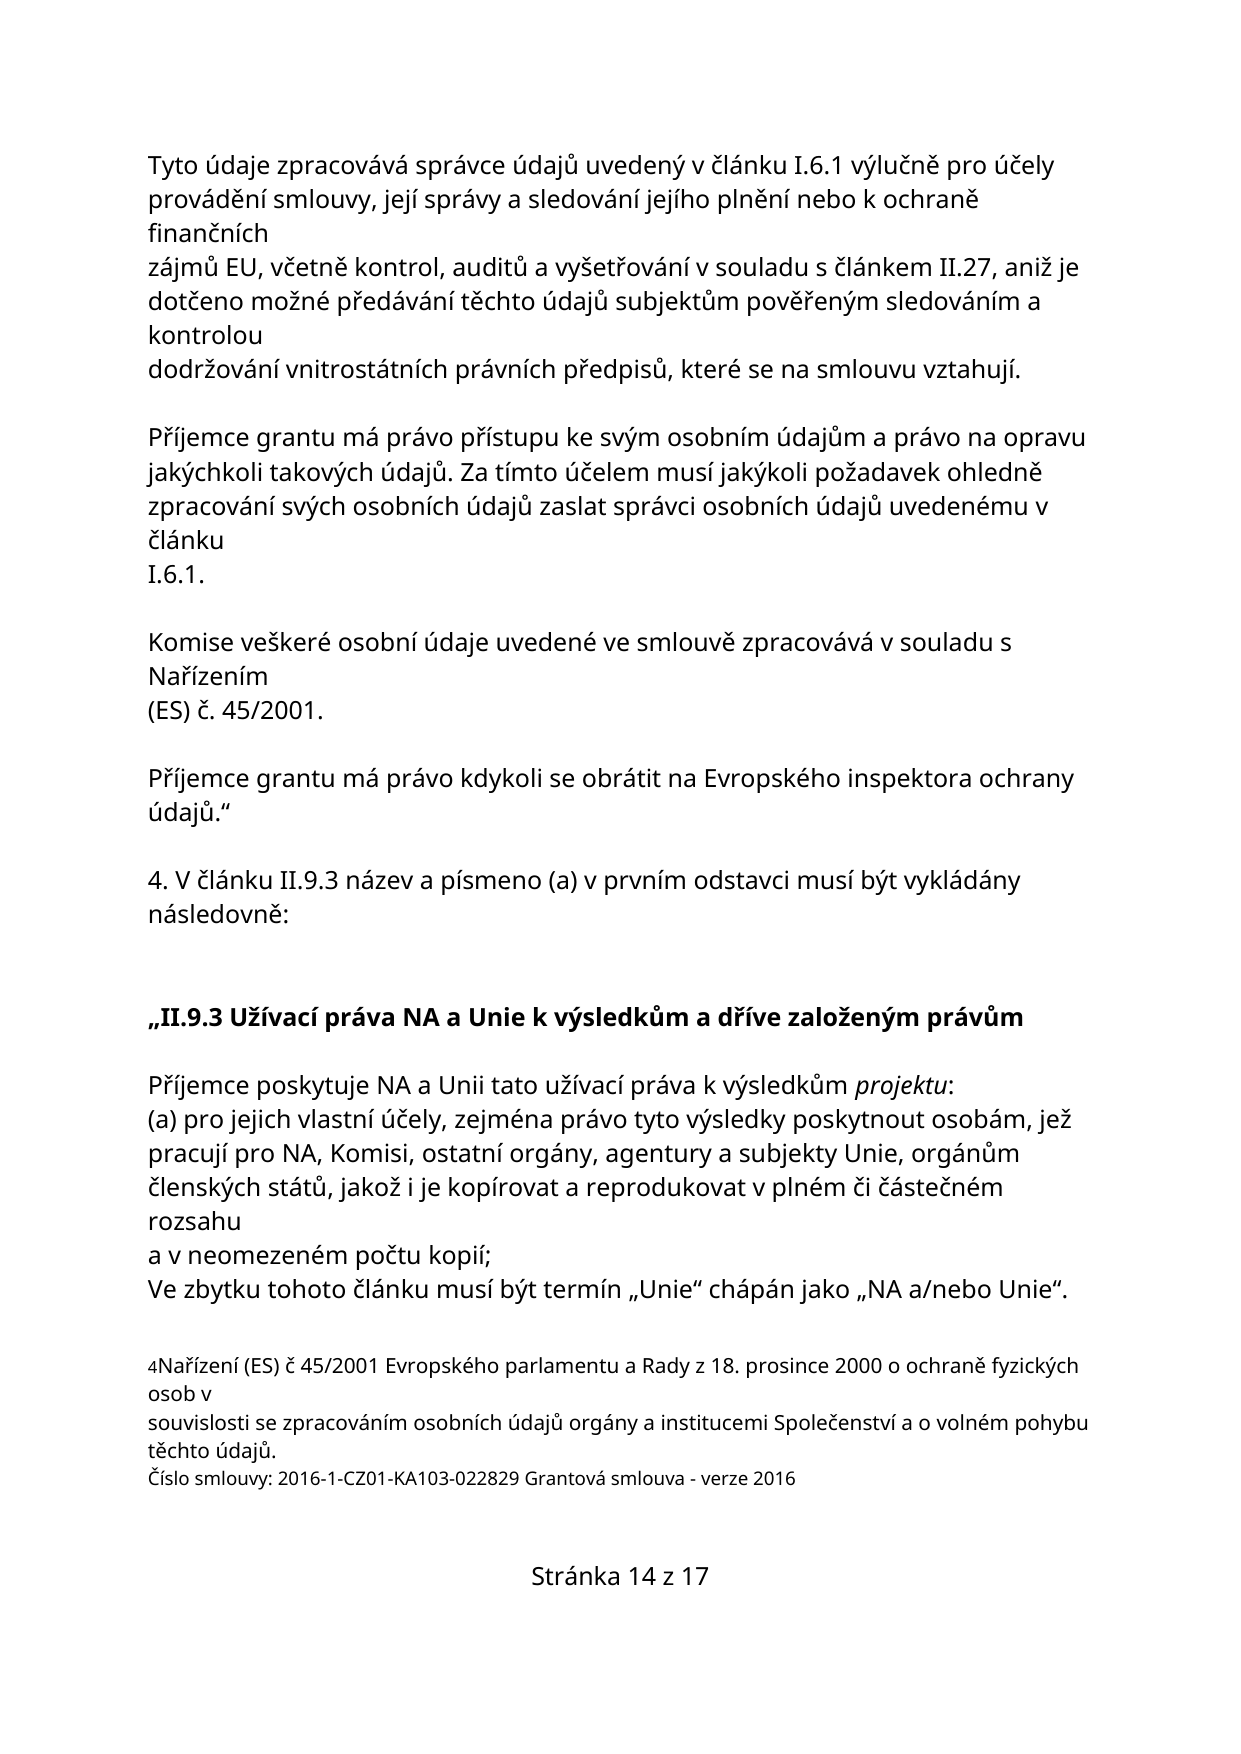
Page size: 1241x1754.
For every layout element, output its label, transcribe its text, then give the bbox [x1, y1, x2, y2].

text a v neomezeném počtu kopií; [148, 1238, 1093, 1272]
text Ve zbytku tohoto článku musí být termín „Unie“ chápán jako „NA a/nebo Unie“. [148, 1272, 1093, 1306]
text členských států, jakož i je kopírovat a reprodukovat v plném či částečném rozsahu [148, 1169, 1093, 1238]
text zájmů EU, včetně kontrol, auditů a vyšetřování v souladu s článkem II.27, aniž je [148, 250, 1093, 284]
text Příjemce grantu má právo kdykoli se obrátit na Evropského inspektora ochrany [148, 761, 1093, 795]
text Příjemce grantu má právo přístupu ke svým osobním údajům a právo na opravu [148, 420, 1093, 454]
text Stránka 14 z 17 [148, 1558, 1093, 1593]
text Tyto údaje zpracovává správce údajů uvedený v článku I.6.1 výlučně pro účely [148, 148, 1093, 182]
text I.6.1. [148, 556, 1093, 590]
text provádění smlouvy, její správy a sledování jejího plnění nebo k ochraně finančních [148, 182, 1093, 250]
text zpracování svých osobních údajů zaslat správci osobních údajů uvedenému v článku [148, 488, 1093, 556]
text Komise veškeré osobní údaje uvedené ve smlouvě zpracovává v souladu s Nařízením [148, 624, 1093, 693]
text 4Nařízení (ES) č 45/2001 Evropského parlamentu a Rady z 18. prosince 2000 o ochraně fyzických osob v [148, 1351, 1093, 1408]
text (ES) č. 45/2001. [148, 693, 1093, 727]
text pracují pro NA, Komisi, ostatní orgány, agentury a subjekty Unie, orgánům [148, 1135, 1093, 1169]
text jakýchkoli takových údajů. Za tímto účelem musí jakýkoli požadavek ohledně [148, 454, 1093, 488]
text údajů.“ [148, 795, 1093, 829]
text (a) pro jejich vlastní účely, zejména právo tyto výsledky poskytnout osobám, jež [148, 1101, 1093, 1135]
text „II.9.3 Užívací práva NA a Unie k výsledkům a dříve založeným právům [148, 999, 1093, 1033]
text 4. V článku II.9.3 název a písmeno (a) v prvním odstavci musí být vykládány následovně: [148, 863, 1093, 931]
text Příjemce poskytuje NA a Unii tato užívací práva k výsledkům projektu: [148, 1067, 1093, 1101]
text dodržování vnitrostátních právních předpisů, které se na smlouvu vztahují. [148, 352, 1093, 386]
text souvislosti se zpracováním osobních údajů orgány a institucemi Společenství a o volném pohybu těchto údajů. [148, 1408, 1093, 1465]
text Číslo smlouvy: 2016-1-CZ01-KA103-022829 Grantová smlouva - verze 2016 [148, 1465, 1093, 1490]
text dotčeno možné předávání těchto údajů subjektům pověřeným sledováním a kontrolou [148, 284, 1093, 352]
